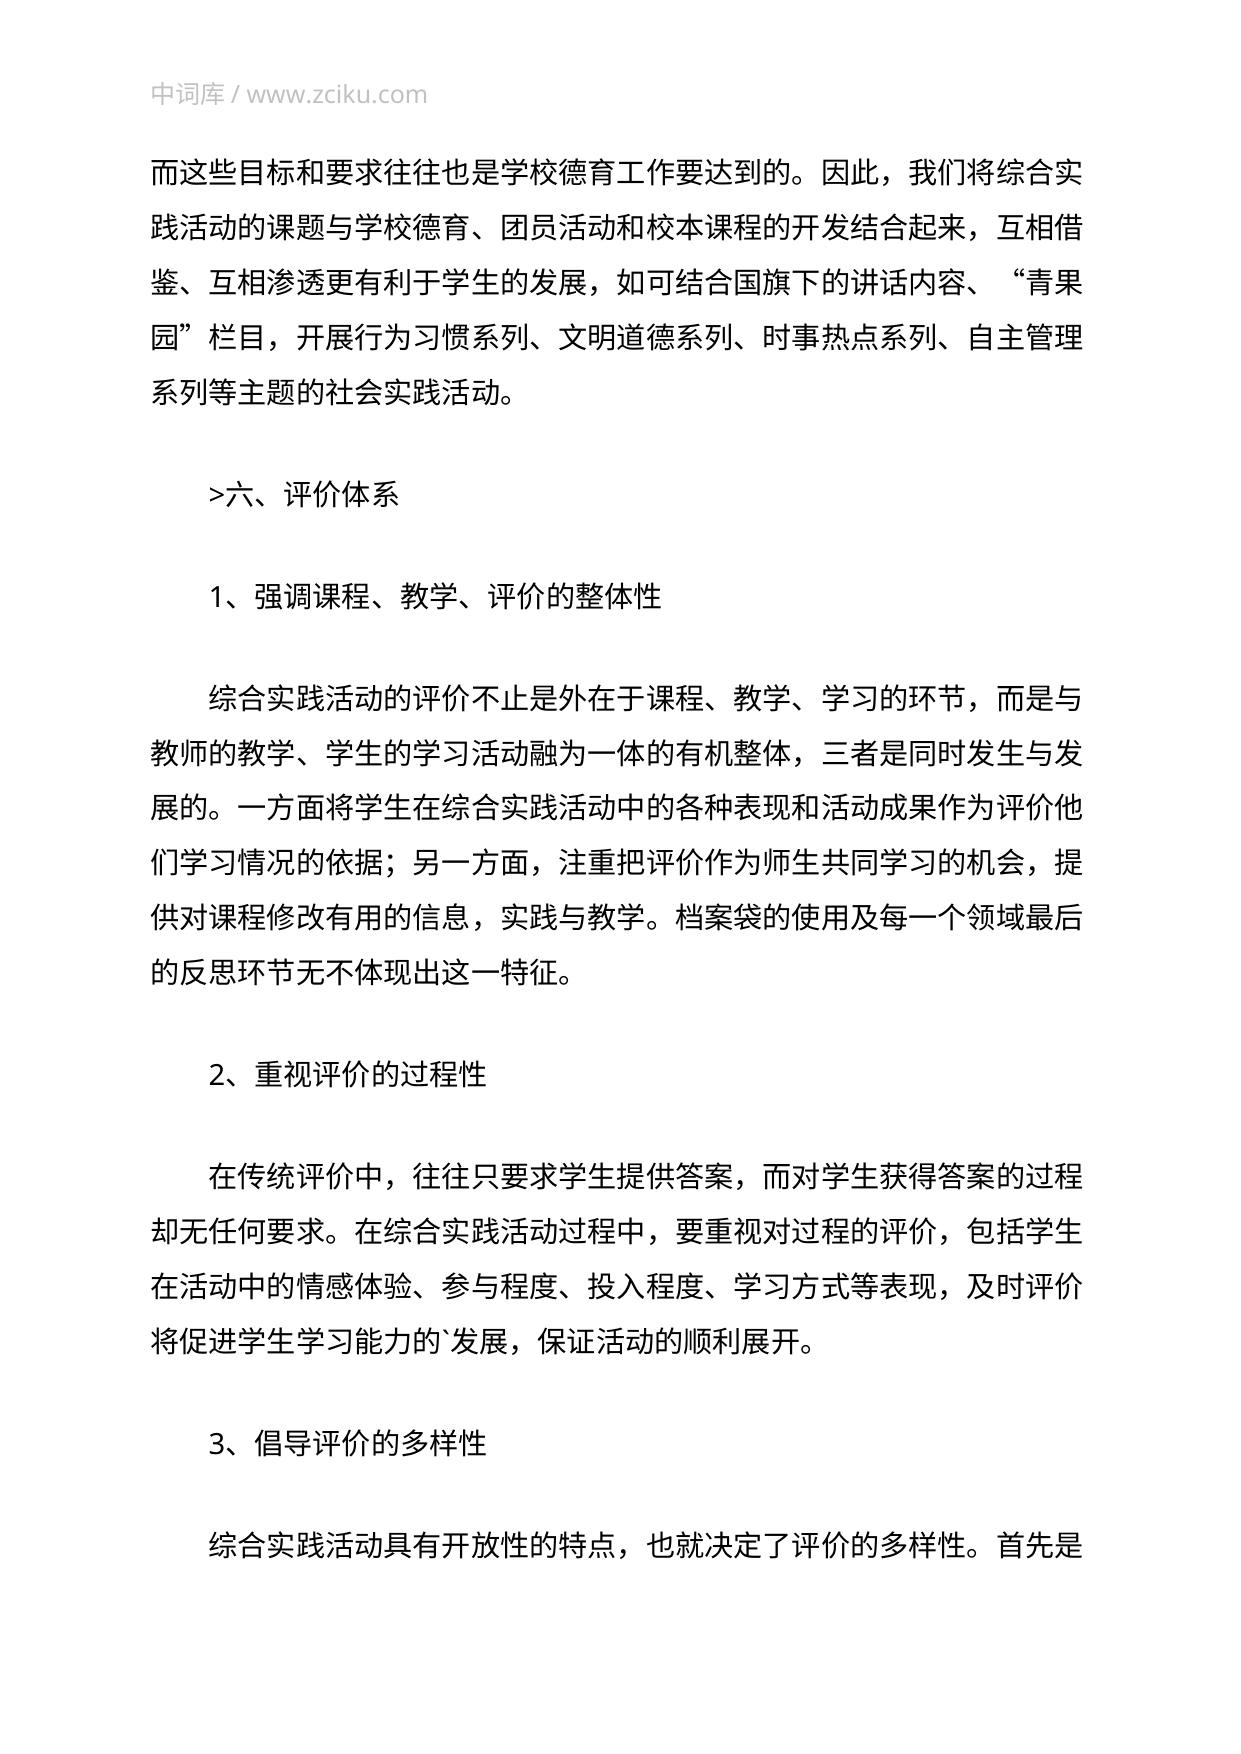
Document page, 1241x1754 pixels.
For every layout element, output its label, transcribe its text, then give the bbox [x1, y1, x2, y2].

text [150, 1522, 1090, 1564]
text >六、评价体系 [150, 471, 1090, 514]
text 综合实践活动的评价不止是外在于课程、教学、学习的环节，而是与教师的教学、学生的学习活动融为一体的有机整体，三者是同时发生与发展的。一方面将学生在综合实践活动中的各种表现和活动成果作为评价他们学习情况的依据；另一方面，注重把评价作为师生共同学习的机会，提供对课程修改有用的信息，实践与教学。档案袋的使用及每一个领域最后的反思环节无不体现出这一特征。 [150, 675, 1090, 992]
text 2、重视评价的过程性 [150, 1052, 1090, 1094]
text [150, 150, 1090, 412]
text 1、强调课程、教学、评价的整体性 [150, 573, 1090, 616]
text 3、倡导评价的多样性 [150, 1420, 1090, 1463]
text 在传统评价中，往往只要求学生提供答案，而对学生获得答案的过程却无任何要求。在综合实践活动过程中，要重视对过程的评价，包括学生在活动中的情感体验、参与程度、投入程度、学习方式等表现，及时评价将促进学生学习能力的`发展，保证活动的顺利展开。 [150, 1153, 1090, 1361]
